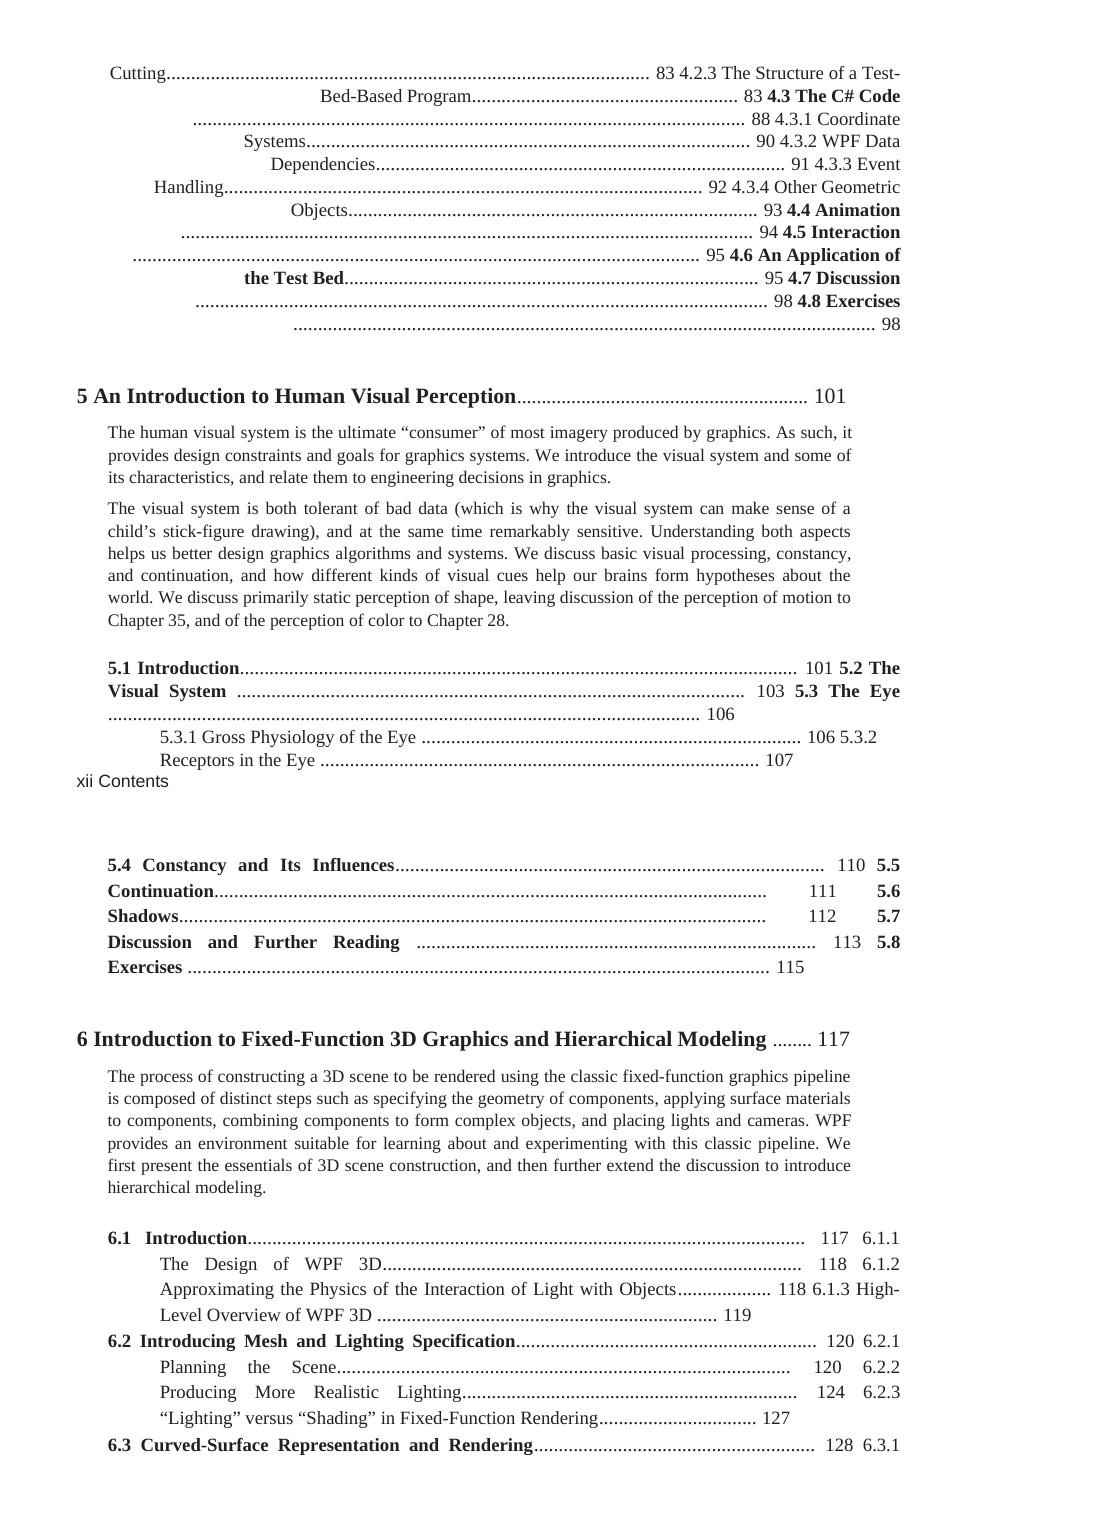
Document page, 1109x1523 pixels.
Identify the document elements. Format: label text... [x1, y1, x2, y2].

text 5.3.1 Gross Physiology of the Eye ............................................................................. 106 5.3.2 Receptors in the Eye ......................................................................................... 107 [159, 725, 900, 771]
text 6.2 Introducing Mesh and Lighting Specification............................................................. 120 6.2.1 Planning the Scene............................................................................................ 120 6.2.2 Producing More Realistic Lighting.................................................................... 124 6.2.3 “Lighting” versus “Shading” in Fixed-Function Rendering................................ 127 [108, 1329, 900, 1429]
text The human visual system is the ultimate “consumer” of most imagery produced by graphics. As such, it provides design constraints and goals for graphics systems. We introduce the visual system and some of its characteristics, and relate them to engineering decisions in graphics. [107, 422, 853, 487]
text 5 An Introduction to Human Visual Perception........................................................... 101 [77, 383, 1104, 408]
text 6 Introduction to Fixed-Function 3D Graphics and Hierarchical Modeling ........ 117 [77, 1026, 1104, 1051]
text 6.1 Introduction................................................................................................................. 117 6.1.1 The Design of WPF 3D..................................................................................... 118 6.1.2 Approximating the Physics of the Interaction of Light with Objects................... 118 6.1.3 High-Level Overview of WPF 3D ..................................................................... 119 [108, 1226, 900, 1326]
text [107, 61, 900, 334]
text 5.4 Constancy and Its Influences....................................................................................... 110 5.5 Continuation................................................................................................................ 111 5.6 Shadows....................................................................................................................... 112 5.7 Discussion and Further Reading ................................................................................. 113 5.8 Exercises ...................................................................................................................... 115 [107, 853, 900, 978]
text xii Contents [76, 771, 1104, 791]
text The visual system is both tolerant of bad data (which is why the visual system can make sense of a child’s stick-figure drawing), and at the same time remarkably sensitive. Understanding both aspects helps us better design graphics algorithms and systems. We discuss basic visual processing, constancy, and continuation, and how different kinds of visual cues help our brains form hypotheses about the world. We discuss primarily static perception of shape, leaving discussion of the perception of motion to Chapter 35, and of the perception of color to Chapter 28. [107, 498, 853, 630]
text The process of constructing a 3D scene to be rendered using the classic fixed-function graphics pipeline is composed of distinct steps such as specifying the geometry of components, applying surface materials to components, combining components to form complex objects, and placing lights and cameras. WPF provides an environment suitable for learning about and experimenting with this classic pipeline. We first present the essentials of 3D scene construction, and then further extend the discussion to introduce hierarchical modeling. [107, 1066, 853, 1197]
text 5.1 Introduction................................................................................................................. 101 5.2 The Visual System ....................................................................................................... 103 5.3 The Eye ........................................................................................................................ 106 [108, 656, 900, 724]
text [108, 1433, 900, 1456]
